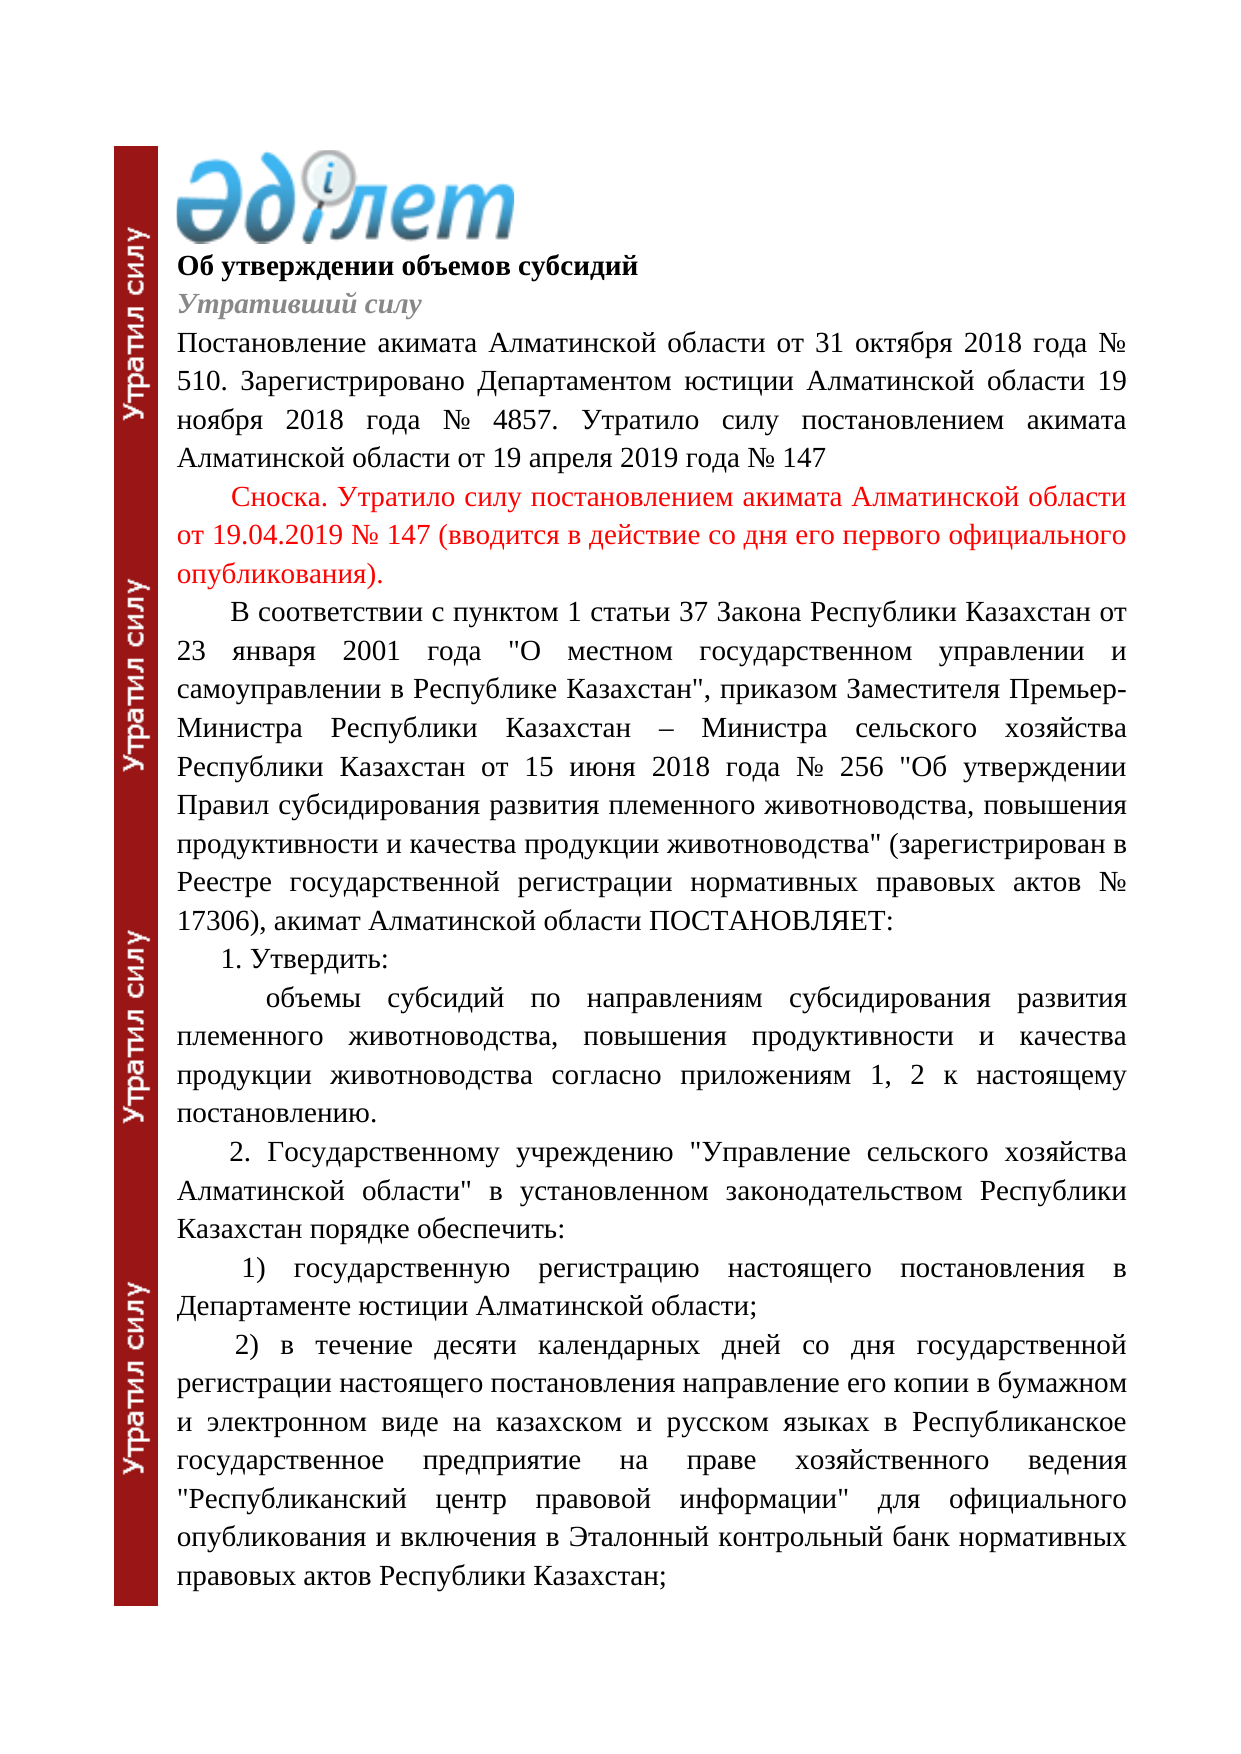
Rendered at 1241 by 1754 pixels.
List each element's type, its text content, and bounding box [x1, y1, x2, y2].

text Утративший силу [112, 286, 1128, 320]
picture [114, 589, 158, 594]
picture [114, 146, 158, 248]
text 1) государственную регистрацию настоящего постановления в Департаменте юстиции Алматинской области; [112, 1250, 1128, 1322]
picture [114, 1245, 158, 1250]
text Постановление акимата Алматинской области от 31 октября 2018 года № 510. Зарегистрировано Департаментом юстиции Алматинской области 19 ноября 2018 года № 4857. Утратило силу постановлением акимата Алматинской области от 19 апреля 2019 года № 147 [112, 325, 1128, 474]
picture [114, 281, 158, 286]
text В соответствии с пунктом 1 статьи 37 Закона Республики Казахстан от 23 января 2001 года "О местном государственном управлении и самоуправлении в Республике Казахстан", приказом Заместителя Премьер-Министра Республики Казахстан – Министра сельского хозяйства Республики Казахстан от 15 июня 2018 года № 256 "Об утверждении Правил субсидирования развития племенного животноводства, повышения продуктивности и качества продукции животноводства" (зарегистрирован в Реестре государственной регистрации нормативных правовых актов № 17306), акимат Алматинской области ПОСТАНОВЛЯЕТ: [112, 594, 1128, 936]
picture [176, 150, 515, 244]
picture [114, 1592, 158, 1606]
picture [114, 936, 158, 941]
text объемы субсидий по направлениям субсидирования развития племенного животноводства, повышения продуктивности и качества продукции животноводства согласно приложениям 1, 2 к настоящему постановлению. [112, 980, 1128, 1129]
picture [114, 1322, 158, 1327]
picture [114, 1129, 158, 1134]
picture [114, 320, 158, 325]
picture [114, 975, 158, 980]
text Сноска. Утратило силу постановлением акимата Алматинской области от 19.04.2019 № 147 (вводится в действие со дня его первого официального опубликования). [112, 479, 1128, 589]
picture [114, 474, 158, 479]
text 2) в течение десяти календарных дней со дня государственной регистрации настоящего постановления направление его копии в бумажном и электронном виде на казахском и русском языках в Республиканское государственное предприятие на праве хозяйственного ведения "Республиканский центр правовой информации" для официального опубликования и включения в Эталонный контрольный банк нормативных правовых актов Республики Казахстан; [112, 1327, 1128, 1592]
text 1. Утвердить: [112, 941, 1128, 975]
text Об утверждении объемов субсидий [112, 248, 1128, 281]
text 2. Государственному учреждению "Управление сельского хозяйства Алматинской области" в установленном законодательством Республики Казахстан порядке обеспечить: [112, 1134, 1128, 1245]
